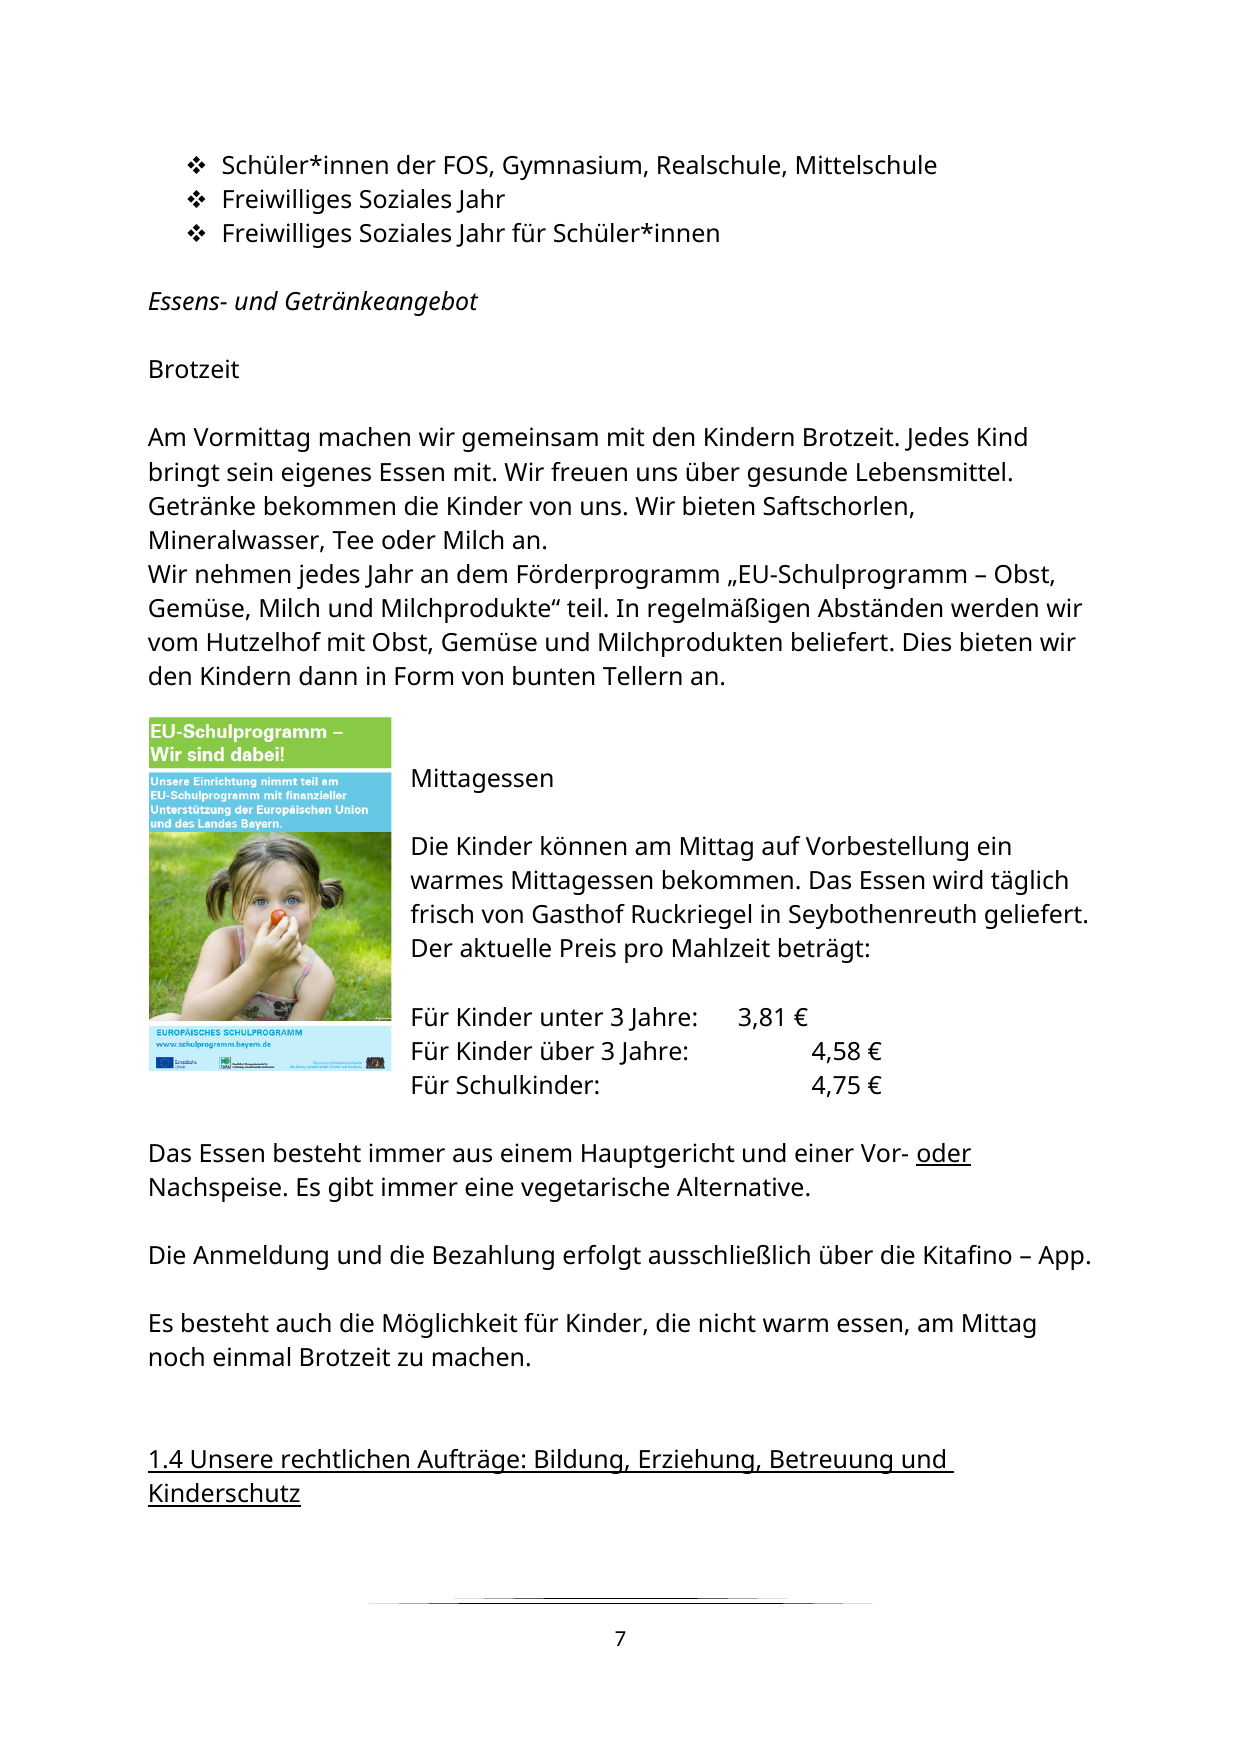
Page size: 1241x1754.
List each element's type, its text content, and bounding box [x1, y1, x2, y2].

list Schüler*innen der FOS, Gymnasium, Realschule, Mittelschule [185, 148, 1093, 182]
text Brotzeit [148, 352, 1093, 386]
text Es besteht auch die Möglichkeit für Kinder, die nicht warm essen, am Mittag noch einmal Brotzeit zu machen. [148, 1306, 1093, 1374]
text Getränke bekommen die Kinder von uns. Wir bieten Saftschorlen, Mineralwasser, Tee oder Milch an. [148, 488, 1093, 556]
text 1.4 Unsere rechtlichen Aufträge: Bildung, Erziehung, Betreuung und Kinderschutz [148, 1442, 1093, 1510]
text Essens- und Getränkeangebot [148, 284, 1093, 318]
text Für Schulkinder: 4,75 € [148, 1067, 1093, 1101]
text Die Kinder können am Mittag auf Vorbestellung ein warmes Mittagessen bekommen. Das Essen wird täglich frisch von Gasthof Ruckriegel in Seybothenreuth geliefert. Der aktuelle Preis pro Mahlzeit beträgt: [392, 829, 1093, 965]
list Freiwilliges Soziales Jahr für Schüler*innen [185, 216, 1093, 250]
text Für Kinder über 3 Jahre: 4,58 € [392, 1033, 1093, 1067]
text Die Anmeldung und die Bezahlung erfolgt ausschließlich über die Kitafino – App. [148, 1238, 1093, 1272]
text Das Essen besteht immer aus einem Hauptgericht und einer Vor- oder Nachspeise. Es gibt immer eine vegetarische Alternative. [148, 1135, 1093, 1203]
text Am Vormittag machen wir gemeinsam mit den Kindern Brotzeit. Jedes Kind bringt sein eigenes Essen mit. Wir freuen uns über gesunde Lebensmittel. [148, 420, 1093, 488]
text Mittagessen [392, 761, 1093, 795]
text Für Kinder unter 3 Jahre: 3,81 € [392, 999, 1093, 1033]
list Freiwilliges Soziales Jahr [185, 182, 1093, 216]
text Wir nehmen jedes Jahr an dem Förderprogramm „EU-Schulprogramm – Obst, Gemüse, Milch und Milchprodukte“ teil. In regelmäßigen Abständen werden wir vom Hutzelhof mit Obst, Gemüse und Milchprodukten beliefert. Dies bieten wir den Kindern dann in Form von bunten Tellern an. [148, 556, 1093, 693]
picture [147, 714, 392, 1068]
